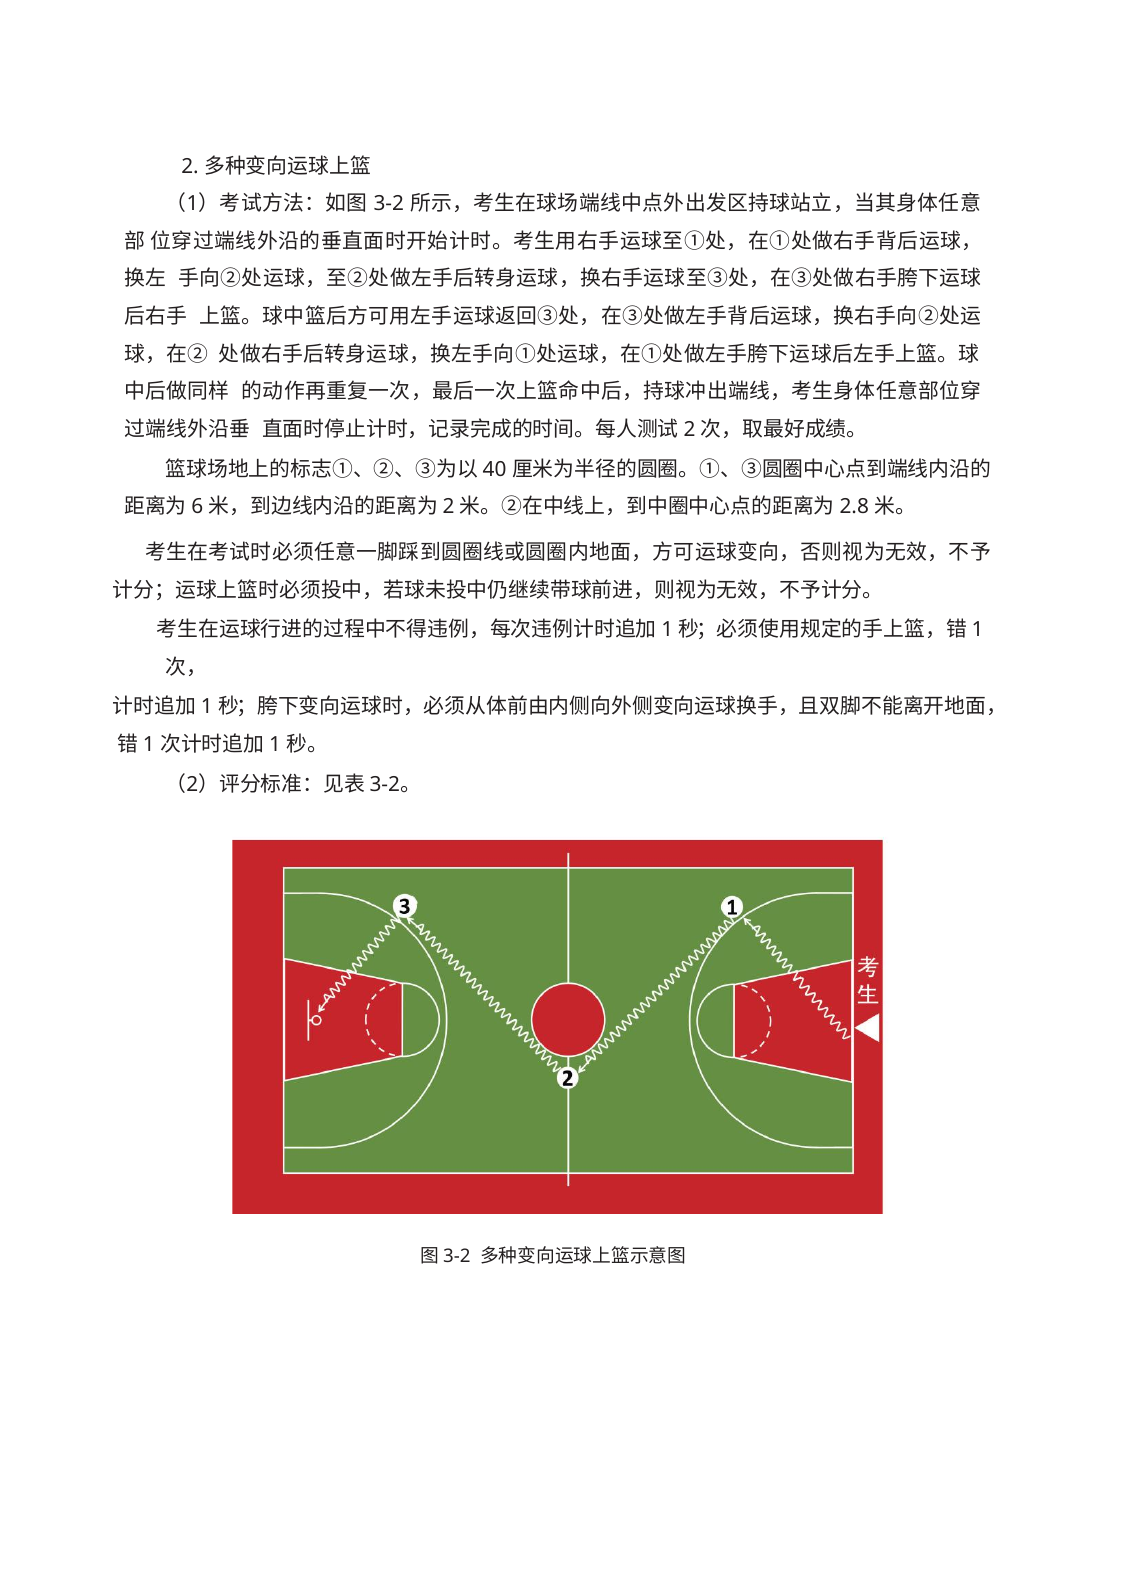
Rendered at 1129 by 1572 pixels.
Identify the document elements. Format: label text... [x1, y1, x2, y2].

text （2）评分标准：见表 3-2。 [165, 767, 1003, 797]
text 距离为 6 米，到边线内沿的距离为 2 米。②在中线上，到中圈中心点的距离为 2.8 米。 [124, 490, 1003, 520]
text 图 3-2 多种变向运球上篮示意图 [368, 1241, 738, 1268]
text （1）考试方法：如图 3-2 所示，考生在球场端线中点外出发区持球站立，当其身体任意部 位穿过端线外沿的垂直面时开始计时。考生用右手运球至①处，在①处做右手背后运球，换左 手向②处运球，至②处做左手后转身运球，换右手运球至③处，在③处做右手胯下运球后右手 上篮。球中篮后方可用左手运球返回③处，在③处做左手背后运球，换右手向②处运球，在② 处做右手后转身运球，换左手向①处运球，在①处做左手胯下运球后左手上篮。球中后做同样 的动作再重复一次，最后一次上篮命中后，持球冲出端线，考生身体任意部位穿过端线外沿垂 直面时停止计时，记录完成的时间。每人测试 2 次，取最好成绩。 [124, 186, 982, 443]
text 篮球场地上的标志①、②、③为以 40 厘米为半径的圆圈。①、③圆圈中心点到端线内沿的 [165, 452, 1003, 482]
text 考生在考试时必须任意一脚踩到圆圈线或圆圈内地面，方可运球变向，否则视为无效，不予计分；运球上篮时必须投中，若球未投中仍继续带球前进，则视为无效，不予计分。 [112, 535, 1003, 603]
text 2. 多种变向运球上篮 [181, 149, 1003, 179]
picture [232, 827, 904, 1214]
text 考生在运球行进的过程中不得违例，每次违例计时追加 1 秒；必须使用规定的手上篮，错 1 次， [124, 612, 994, 680]
text 计时追加 1 秒；胯下变向运球时，必须从体前由内侧向外侧变向运球换手，且双脚不能离开地面， 错 1 次计时追加 1 秒。 [112, 689, 994, 758]
